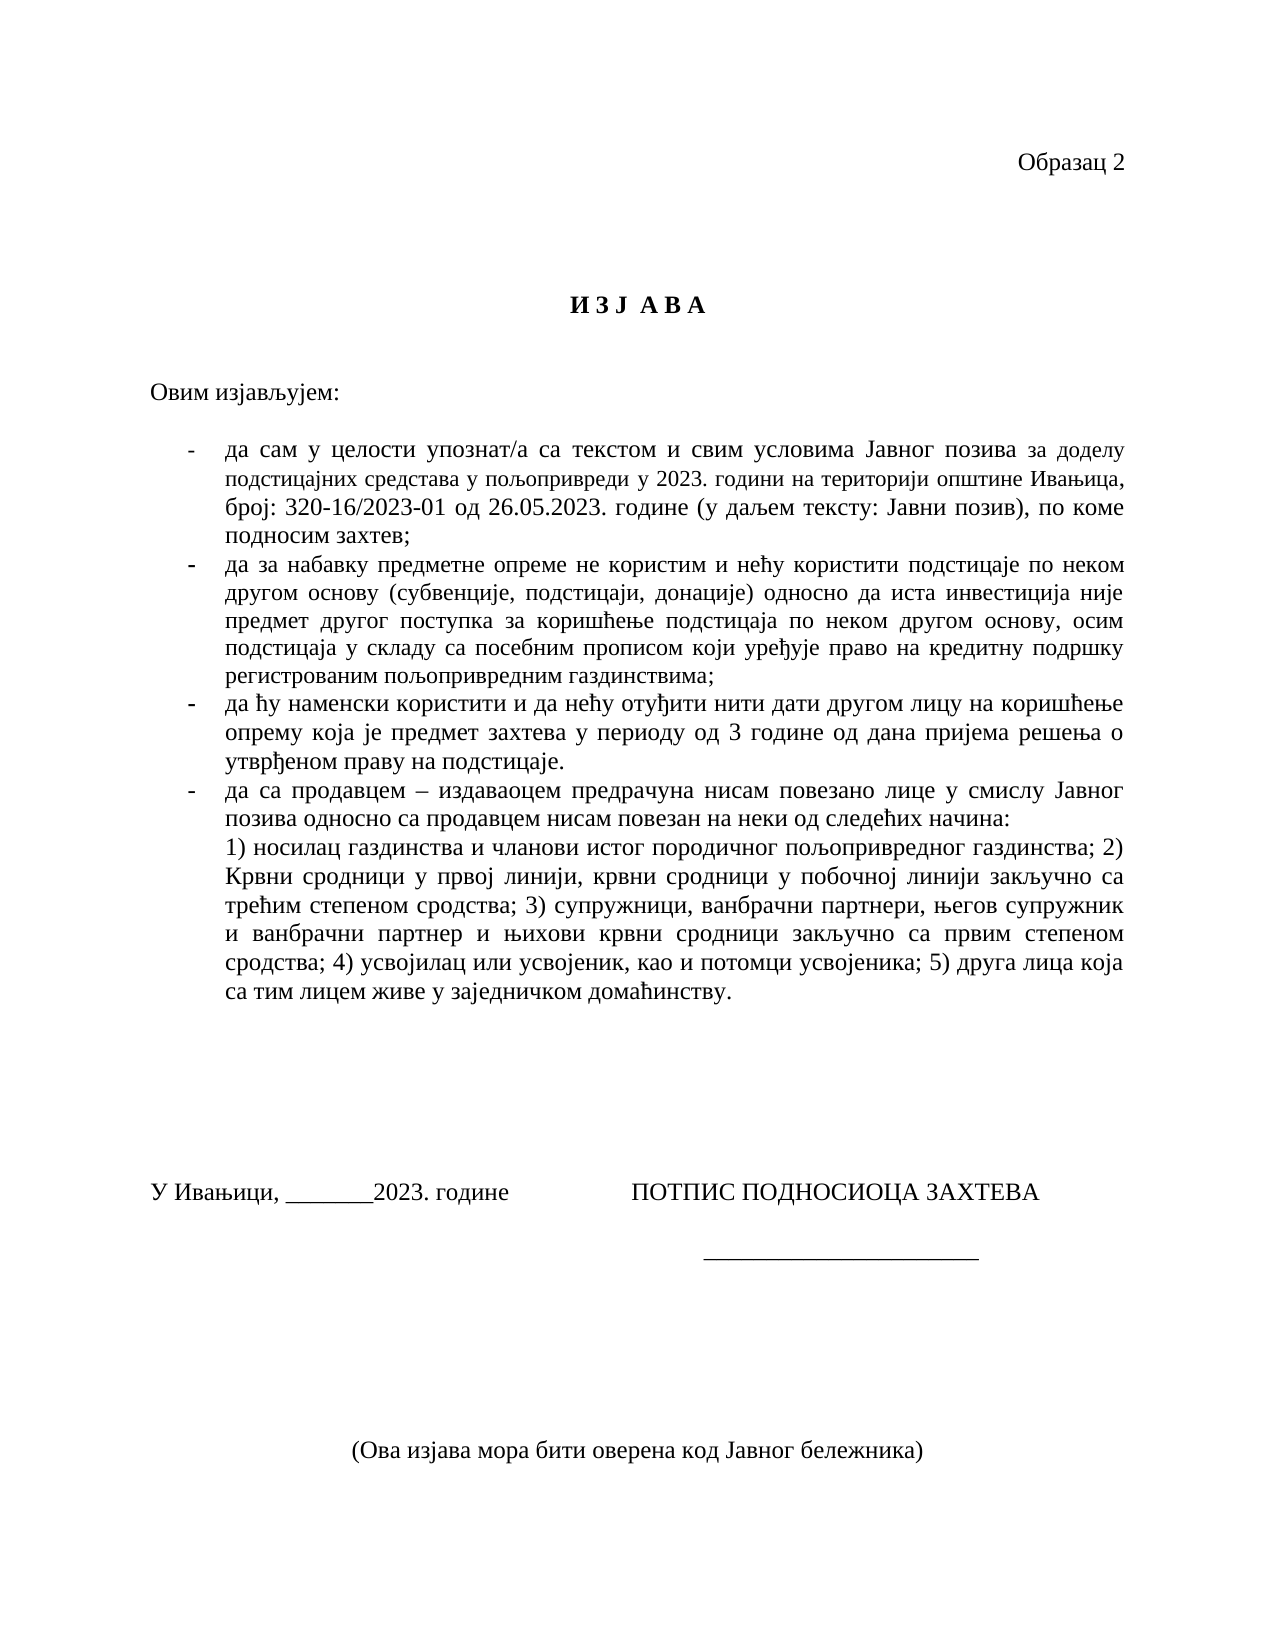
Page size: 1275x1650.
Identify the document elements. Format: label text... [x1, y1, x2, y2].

text ______________________ [150, 1234, 1125, 1263]
list да са продавцем – издаваоцем предрачуна нисам повезано лице у смислу Јавног позива односно са продавцем нисам повезан на неки од следећих начина: [187, 775, 1125, 832]
list да сам у целости упознат/а са текстом и свим условима Јавног позива за доделу подстицајних средстава у пољопривреди у 2023. години на територији општине Ивањица, број: 320-16/2023-01 од 26.05.2023. године (у даљем тексту: Јавни позив), по коме подносим захтев; [187, 434, 1125, 549]
text И З Ј А В А [150, 291, 1125, 319]
list да за набавку предметне опреме не користим и нећу користити подстицаје по неком другом основу (субвенције, подстицаји, донације) односно да иста инвестиција није предмет другог поступка за коришћење подстицаја по неком другом основу, осим подстицаја у складу са посебним прописом који уређује право на кредитну подршку регистрованим пољопривредним газдинствима; [187, 549, 1125, 688]
text Образац 2 [150, 147, 1125, 176]
text (Ова изјава мора бити оверена код Јавног бележника) [150, 1435, 1125, 1464]
list да ћу наменски користити и да нећу отуђити нити дати другом лицу на коришћење опрему која је предмет захтева у периоду од 3 године од дана пријема решења о утврђеном праву на подстицаје. [187, 688, 1125, 775]
text 1) носилац газдинства и чланови истог породичног пољопривредног газдинства; 2) Крвни сродници у првој линији, крвни сродници у побочној линији закључно са трећим степеном сродства; 3) супружници, ванбрачни партнери, његов супружник и ванбрачни партнер и њихови крвни сродници закључно са првим степеном сродства; 4) усвојилац или усвојеник, као и потомци усвојеника; 5) друга лица која са тим лицем живе у заједничком домаћинству. [225, 832, 1125, 1005]
text Овим изјављујем: [150, 377, 1125, 406]
text У Ивањици, _______2023. године ПОТПИС ПОДНОСИОЦА ЗАХТЕВА [150, 1177, 1125, 1206]
